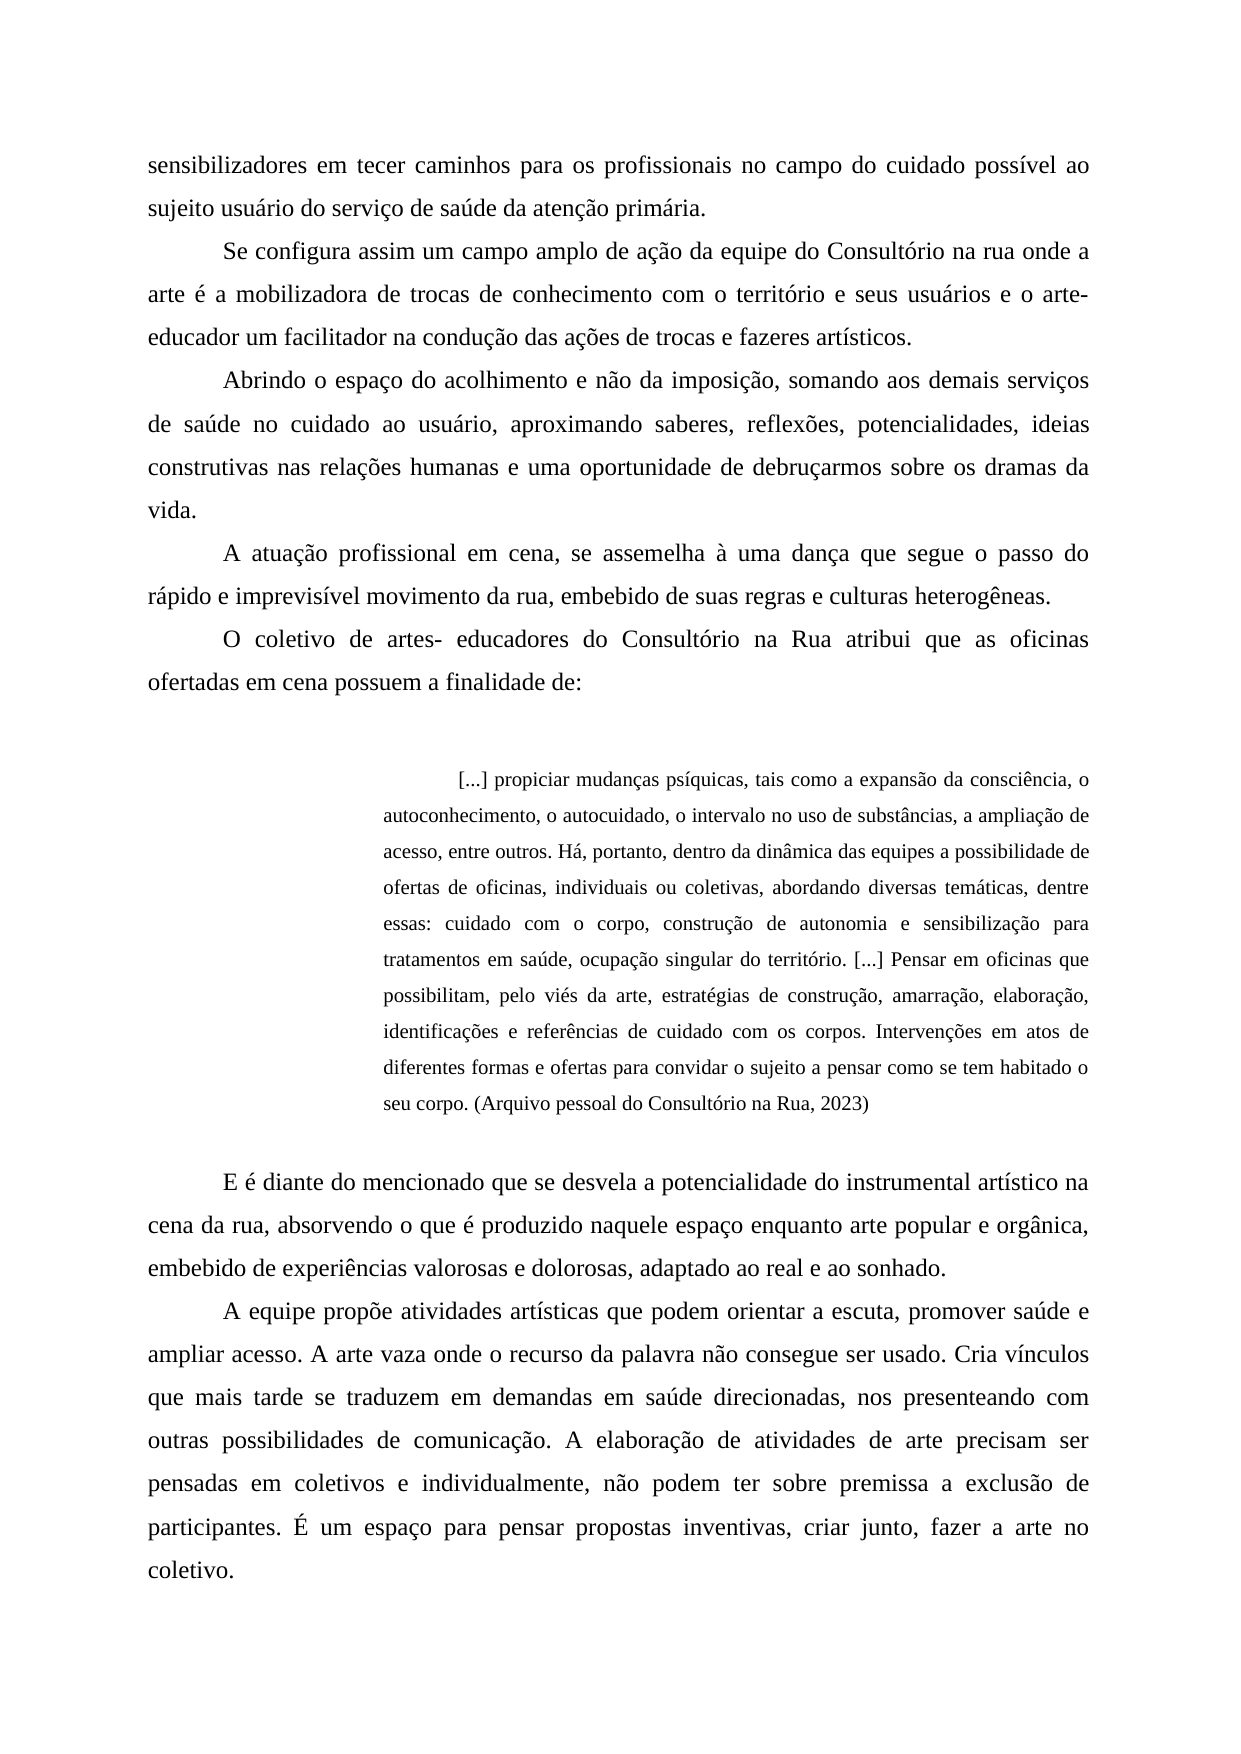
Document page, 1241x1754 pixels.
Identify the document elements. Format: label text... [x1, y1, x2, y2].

text Se configura assim um campo amplo de ação da equipe do Consultório na rua onde a arte é a mobilizadora de trocas de conhecimento com o território e seus usuários e o arte-educador um facilitador na condução das ações de trocas e fazeres artísticos. [148, 236, 1090, 351]
text [...] propiciar mudanças psíquicas, tais como a expansão da consciência, o autoconhecimento, o autocuidado, o intervalo no uso de substâncias, a ampliação de acesso, entre outros. Há, portanto, dentro da dinâmica das equipes a possibilidade de ofertas de oficinas, individuais ou coletivas, abordando diversas temáticas, dentre essas: cuidado com o corpo, construção de autonomia e sensibilização para tratamentos em saúde, ocupação singular do território. [...] Pensar em oficinas que possibilitam, pelo viés da arte, estratégias de construção, amarração, elaboração, identificações e referências de cuidado com os corpos. Intervenções em atos de diferentes formas e ofertas para convidar o sujeito a pensar como se tem habitado o seu corpo. (Arquivo pessoal do Consultório na Rua, 2023) [383, 767, 1090, 1115]
text Abrindo o espaço do acolhimento e não da imposição, somando aos demais serviços de saúde no cuidado ao usuário, aproximando saberes, reflexões, potencialidades, ideias construtivas nas relações humanas e uma oportunidade de debruçarmos sobre os dramas da vida. [148, 366, 1090, 524]
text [148, 150, 1090, 222]
text E é diante do mencionado que se desvela a potencialidade do instrumental artístico na cena da rua, absorvendo o que é produzido naquele espaço enquanto arte popular e orgânica, embebido de experiências valorosas e dolorosas, adaptado ao real e ao sonhado. [148, 1167, 1090, 1282]
text O coletivo de artes- educadores do Consultório na Rua atribui que as oficinas ofertadas em cena possuem a finalidade de: [148, 624, 1090, 696]
text A atuação profissional em cena, se assemelha à uma dança que segue o passo do rápido e imprevisível movimento da rua, embebido de suas regras e culturas heterogêneas. [148, 538, 1090, 610]
text A equipe propõe atividades artísticas que podem orientar a escuta, promover saúde e ampliar acesso. A arte vaza onde o recurso da palavra não consegue ser usado. Cria vínculos que mais tarde se traduzem em demandas em saúde direcionadas, nos presenteando com outras possibilidades de comunicação. A elaboração de atividades de arte precisam ser pensadas em coletivos e individualmente, não podem ter sobre premissa a exclusão de participantes. É um espaço para pensar propostas inventivas, criar junto, fazer a arte no coletivo. [148, 1296, 1090, 1583]
